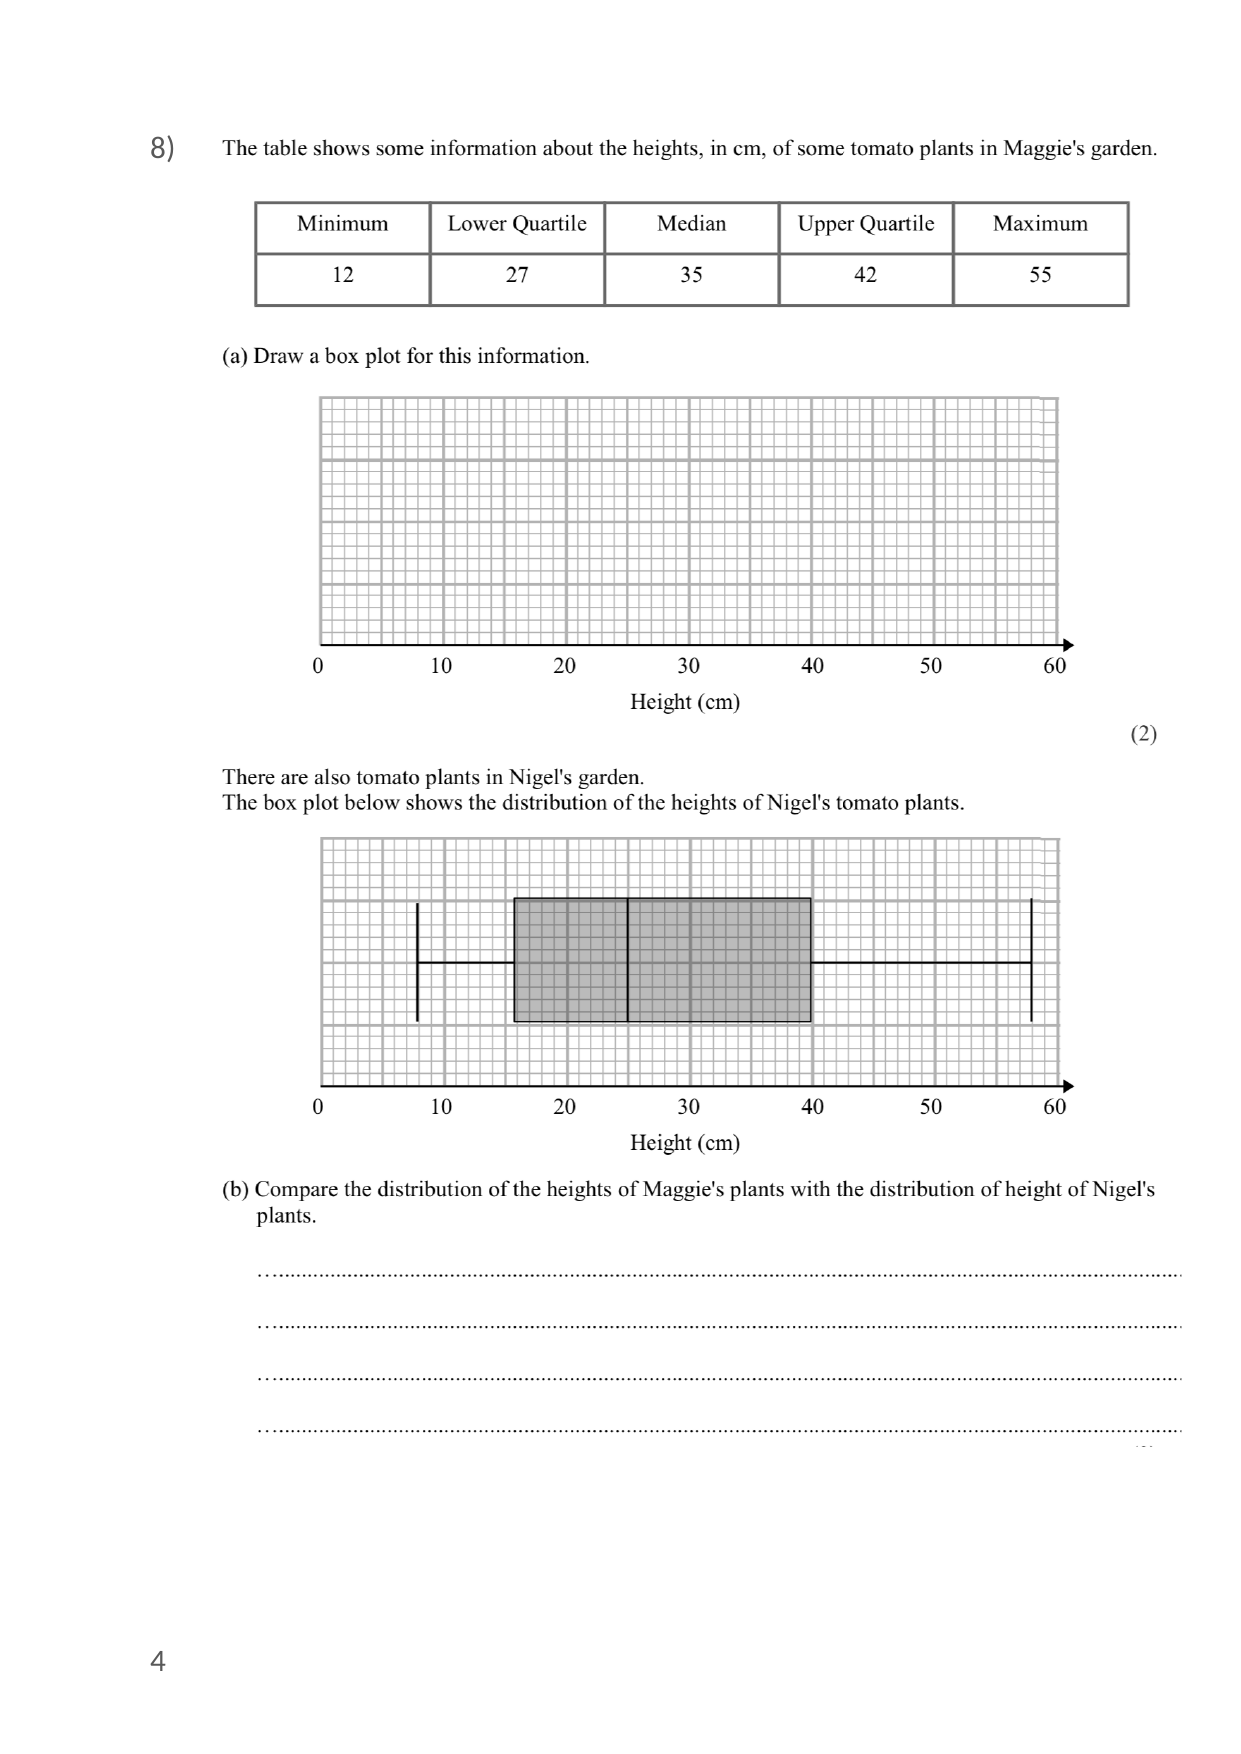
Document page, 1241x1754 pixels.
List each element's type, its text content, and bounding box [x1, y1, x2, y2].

picture [212, 129, 1182, 1447]
text 8) [150, 129, 212, 167]
